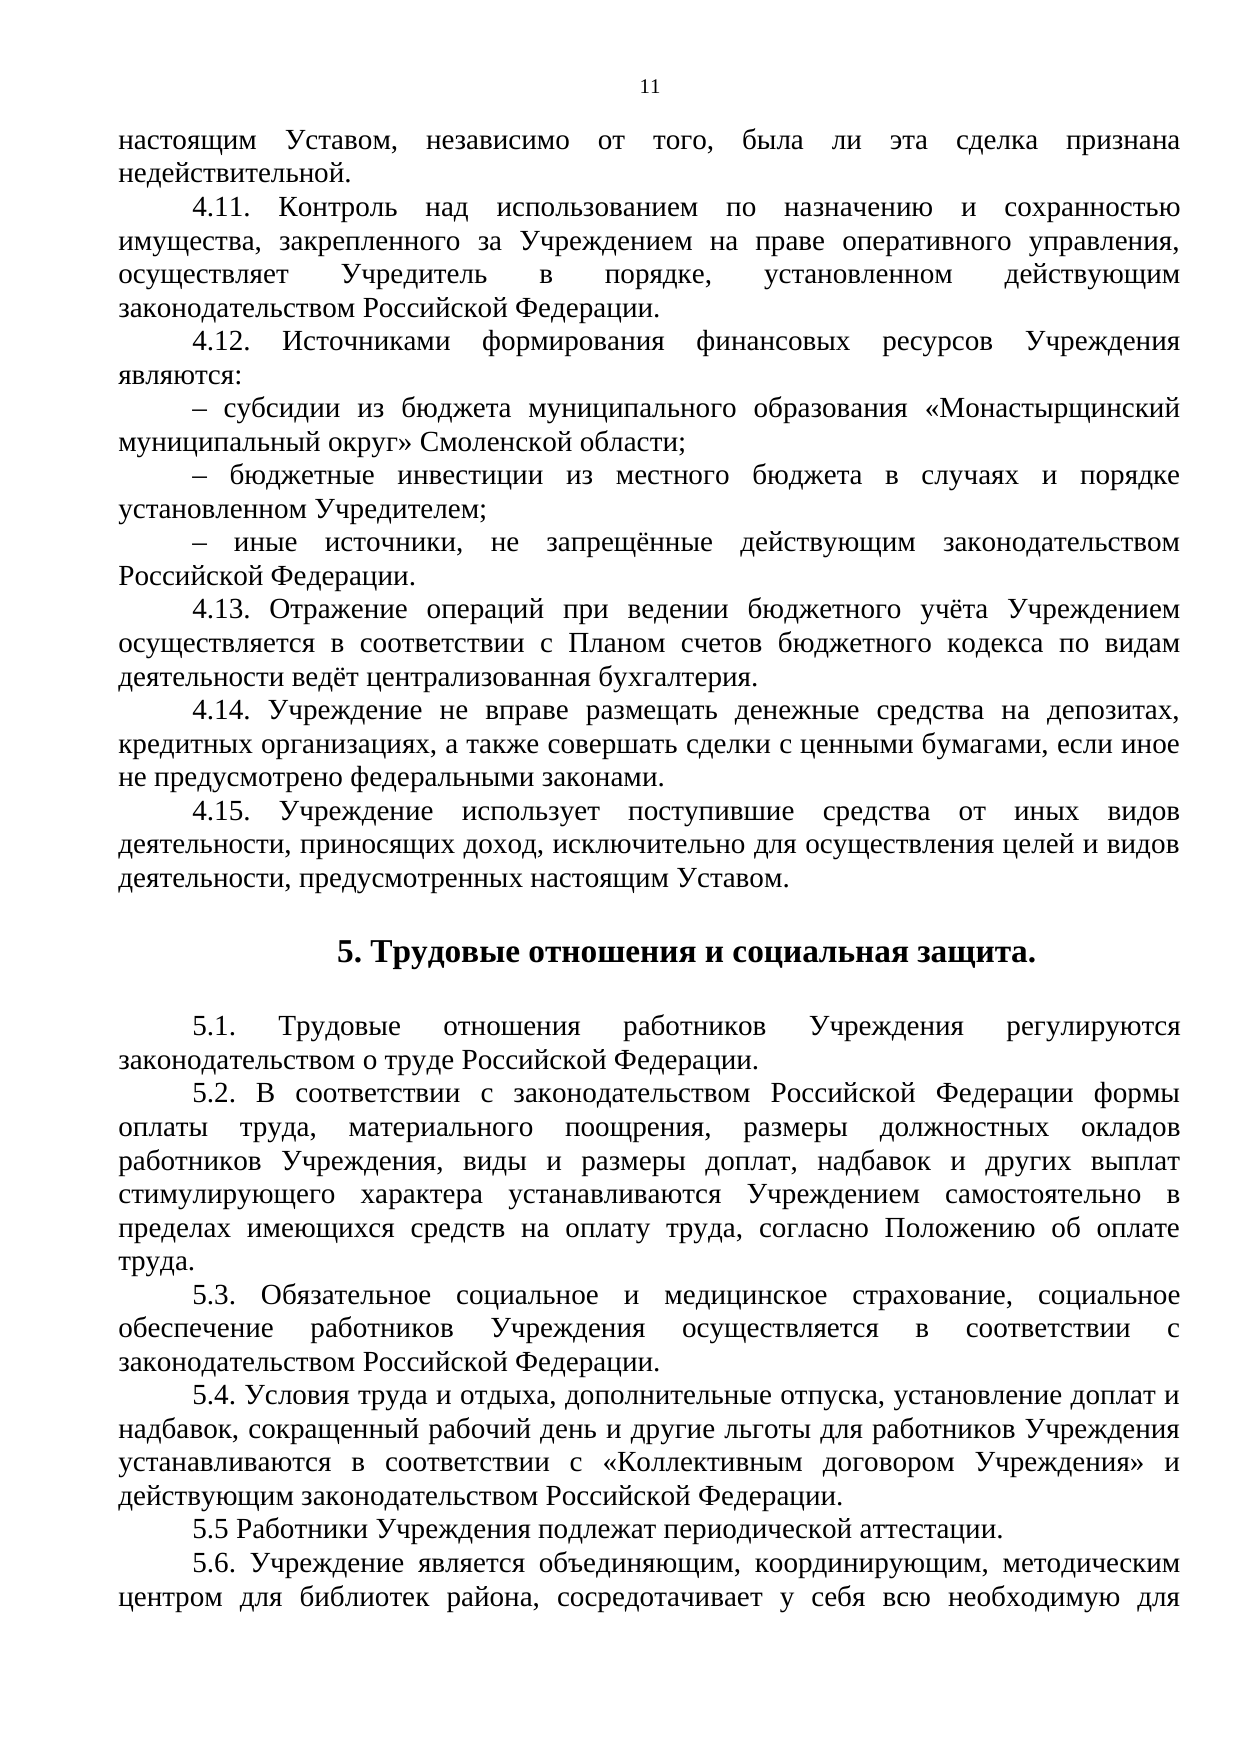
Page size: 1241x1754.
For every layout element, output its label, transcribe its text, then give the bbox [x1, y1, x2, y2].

text 5.2. В соответствии с законодательством Российской Федерации формы оплаты труда, материального поощрения, размеры должностных окладов работников Учреждения, виды и размеры доплат, надбавок и других выплат стимулирующего характера устанавливаются Учреждением самостоятельно в пределах имеющихся средств на оплату труда, согласно Положению об оплате труда. [118, 1076, 1181, 1277]
text – иные источники, не запрещённые действующим законодательством Российской Федерации. [118, 524, 1181, 592]
text 5.4. Условия труда и отдыха, дополнительные отпуска, установление доплат и надбавок, сокращенный рабочий день и другие льготы для работников Учреждения устанавливаются в соответствии с «Коллективным договором Учреждения» и действующим законодательством Российской Федерации. [118, 1377, 1181, 1512]
text 5. Трудовые отношения и социальная защита. [118, 932, 1181, 970]
text 5.5 Работники Учреждения подлежат периодической аттестации. [118, 1512, 1181, 1545]
text 4.15. Учреждение использует поступившие средства от иных видов деятельности, приносящих доход, исключительно для осуществления целей и видов деятельности, предусмотренных настоящим Уставом. [118, 793, 1181, 893]
text 5.3. Обязательное социальное и медицинское страхование, социальное обеспечение работников Учреждения осуществляется в соответствии с законодательством Российской Федерации. [118, 1277, 1181, 1377]
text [118, 122, 1181, 189]
text 5.1. Трудовые отношения работников Учреждения регулируются законодательством о труде Российской Федерации. [118, 1008, 1181, 1076]
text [118, 1545, 1181, 1612]
text 4.11. Контроль над использованием по назначению и сохранностью имущества, закрепленного за Учреждением на праве оперативного управления, осуществляет Учредитель в порядке, установленном действующим законодательством Российской Федерации. [118, 189, 1181, 323]
text – субсидии из бюджета муниципального образования «Монастырщинский муниципальный округ» Смоленской области; [118, 390, 1181, 457]
text – бюджетные инвестиции из местного бюджета в случаях и порядке установленном Учредителем; [118, 457, 1181, 524]
text 4.13. Отражение операций при ведении бюджетного учёта Учреждением осуществляется в соответствии с Планом счетов бюджетного кодекса по видам деятельности ведёт централизованная бухгалтерия. [118, 592, 1181, 692]
text 4.14. Учреждение не вправе размещать денежные средства на депозитах, кредитных организациях, а также совершать сделки с ценными бумагами, если иное не предусмотрено федеральными законами. [118, 692, 1181, 793]
text 4.12. Источниками формирования финансовых ресурсов Учреждения являются: [118, 323, 1181, 390]
